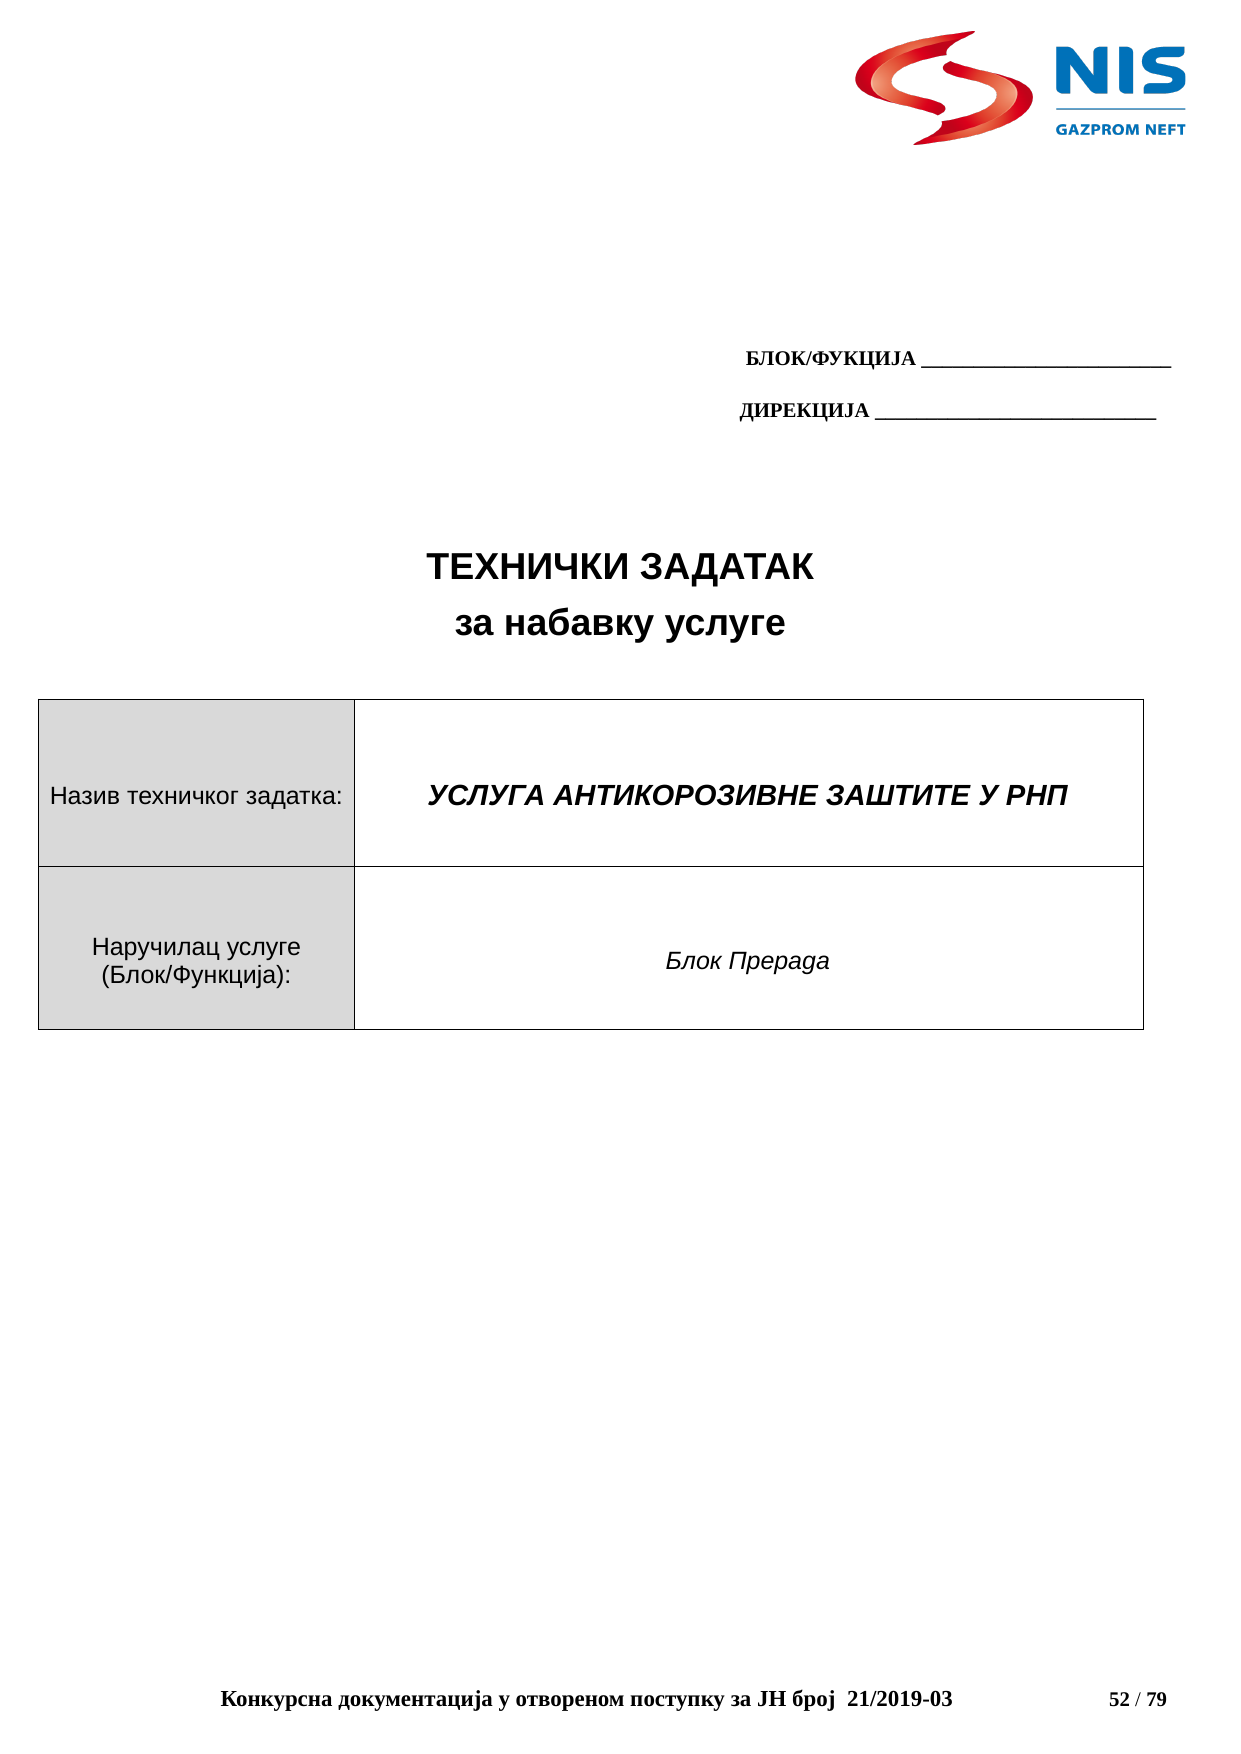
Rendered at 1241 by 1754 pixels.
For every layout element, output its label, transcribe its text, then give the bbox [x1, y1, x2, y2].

text ТЕХНИЧКИ ЗАДАТАК [118, 544, 1122, 587]
table_cell Наручилац услуге (Блок/Функција): [39, 867, 354, 1029]
picture [855, 31, 1186, 145]
table_header Назив техничког задатка: [39, 700, 354, 866]
table_header УСЛУГА АНТИКОРОЗИВНЕ ЗАШТИТЕ У РНП [355, 700, 1143, 866]
text за набавку услуге [118, 600, 1122, 643]
table_cell Блок Прерада [355, 867, 1143, 1029]
